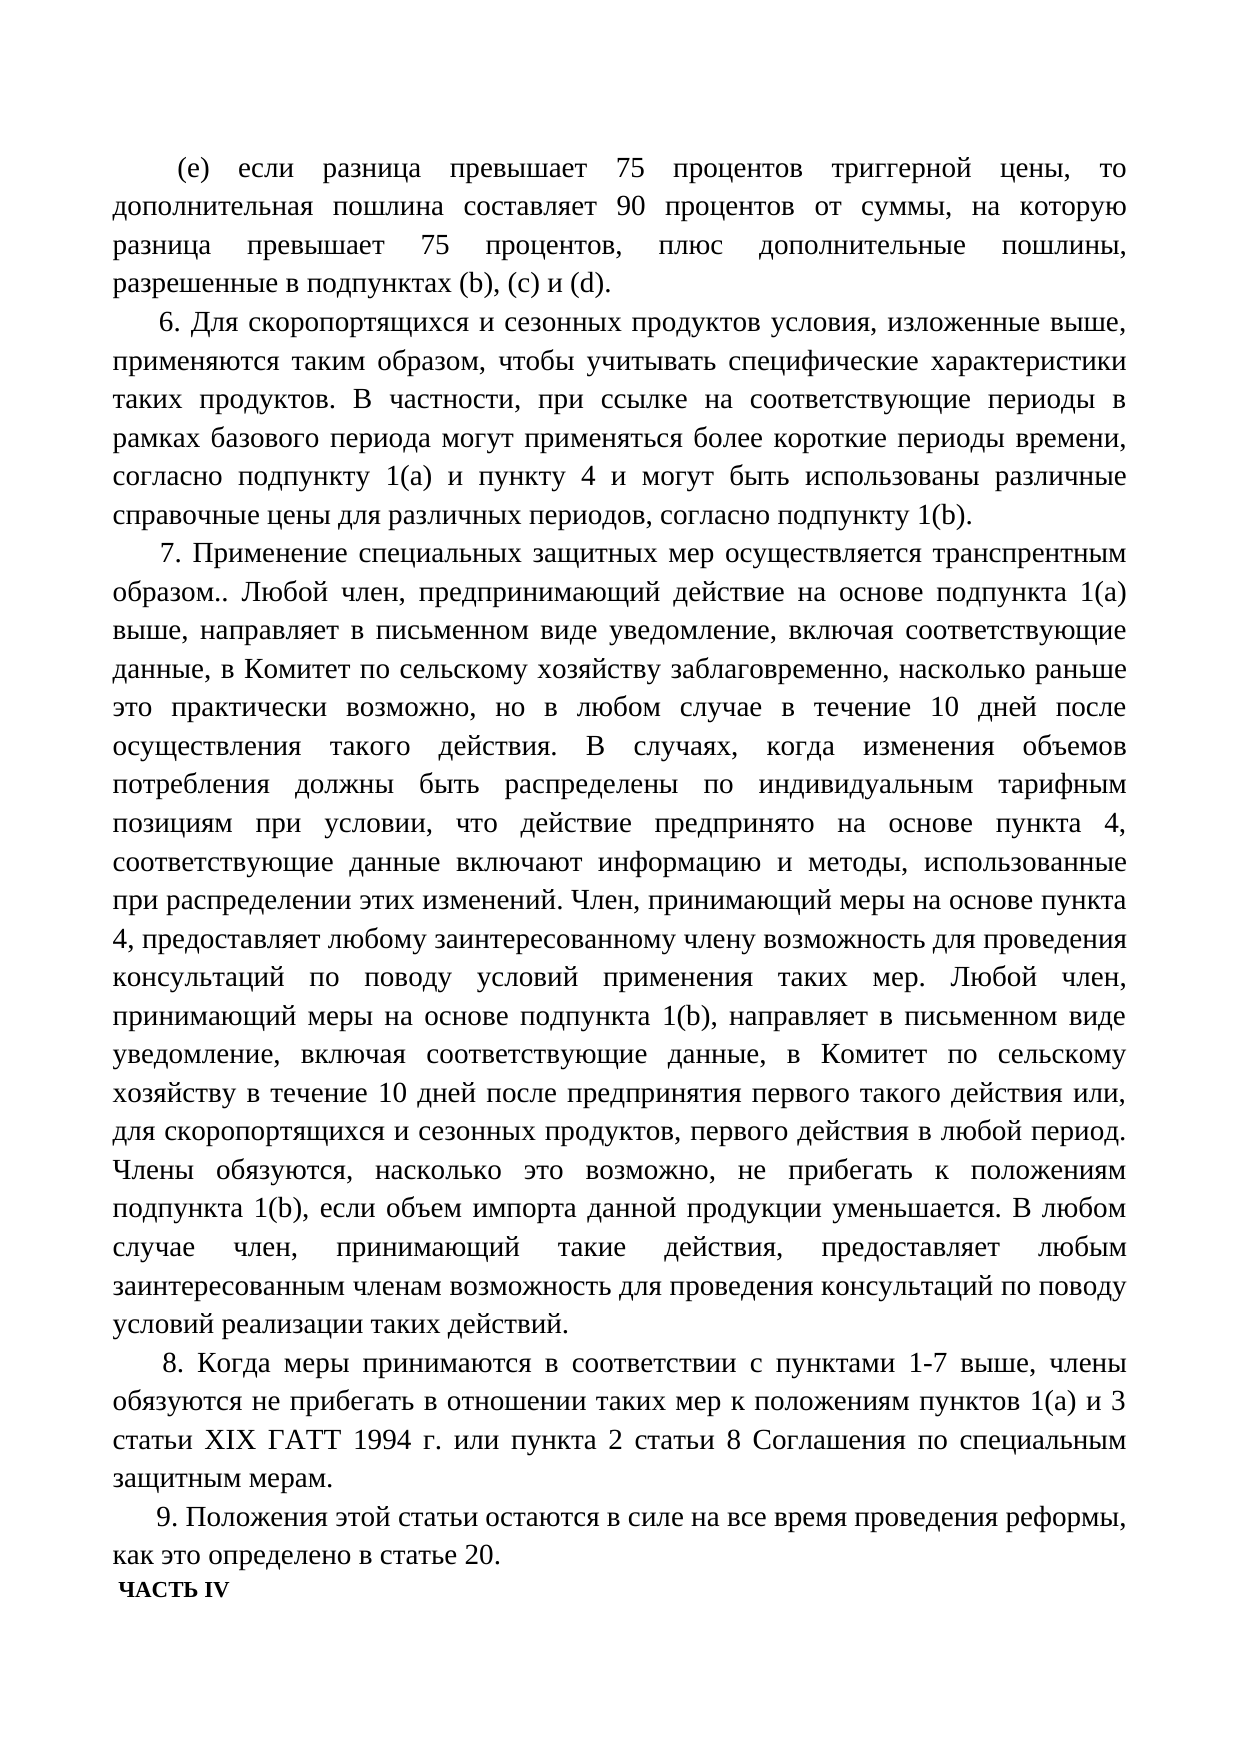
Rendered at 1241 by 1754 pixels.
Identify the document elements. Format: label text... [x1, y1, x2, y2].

text 6. Для скоропортящихся и сезонных продуктов условия, изложенные выше, применяются таким образом, чтобы учитывать специфические характеристики таких продуктов. В частности, при ссылке на соответствующие периоды в рамках базового периода могут применяться более короткие периоды времени, согласно подпункту 1(а) и пункту 4 и могут быть использованы различные справочные цены для различных периодов, согласно подпункту 1(b). [112, 304, 1128, 530]
text 8. Когда меры принимаются в соответствии с пунктами 1-7 выше, члены обязуются не прибегать в отношении таких мер к положениям пунктов 1(а) и 3 статьи XIX ГАТТ 1994 г. или пункта 2 статьи 8 Соглашения по специальным защитным мерам. [112, 1345, 1128, 1494]
text (e) если разница превышает 75 процентов триггерной цены, то дополнительная пошлина составляет 90 процентов от суммы, на которую разница превышает 75 процентов, плюс дополнительные пошлины, разрешенные в подпунктах (b), (с) и (d). [112, 150, 1128, 299]
text 9. Положения этой cтатьи остаются в силе на все время проведения реформы, как это определено в cтатье 20. [112, 1499, 1128, 1571]
text 7. Применение специальных защитных мер осуществляется транспрентным образом.. Любой член, предпринимающий действие на основе подпункта 1(а) выше, направляет в письменном виде уведомление, включая соответствующие данные, в Комитет по сельскому хозяйству заблаговременно, насколько раньше это практически возможно, но в любом случае в течение 10 дней после осуществления такого действия. В случаях, когда изменения объемов потребления должны быть распределены по индивидуальным тарифным позициям при условии, что действие предпринято на основе пункта 4, соответствующие данные включают информацию и методы, использованные при распределении этих изменений. Член, принимающий меры на основе пункта 4, предоставляет любому заинтересованному члену возможность для проведения консультаций по поводу условий применения таких мер. Любой член, принимающий меры на основе подпункта 1(b), направляет в письменном виде уведомление, включая соответствующие данные, в Комитет по сельскому хозяйству в течение 10 дней после предпринятия первого такого действия или, для скоропортящихся и сезонных продуктов, первого действия в любой период. Члены обязуются, насколько это возможно, не прибегать к положениям подпункта 1(b), если объем импорта данной продукции уменьшается. В любом случае член, принимающий такие действия, предоставляет любым заинтересованным членам возможность для проведения консультаций по поводу условий реализации таких действий. [112, 535, 1128, 1340]
text ЧАСТЬ IV [112, 1576, 1128, 1602]
